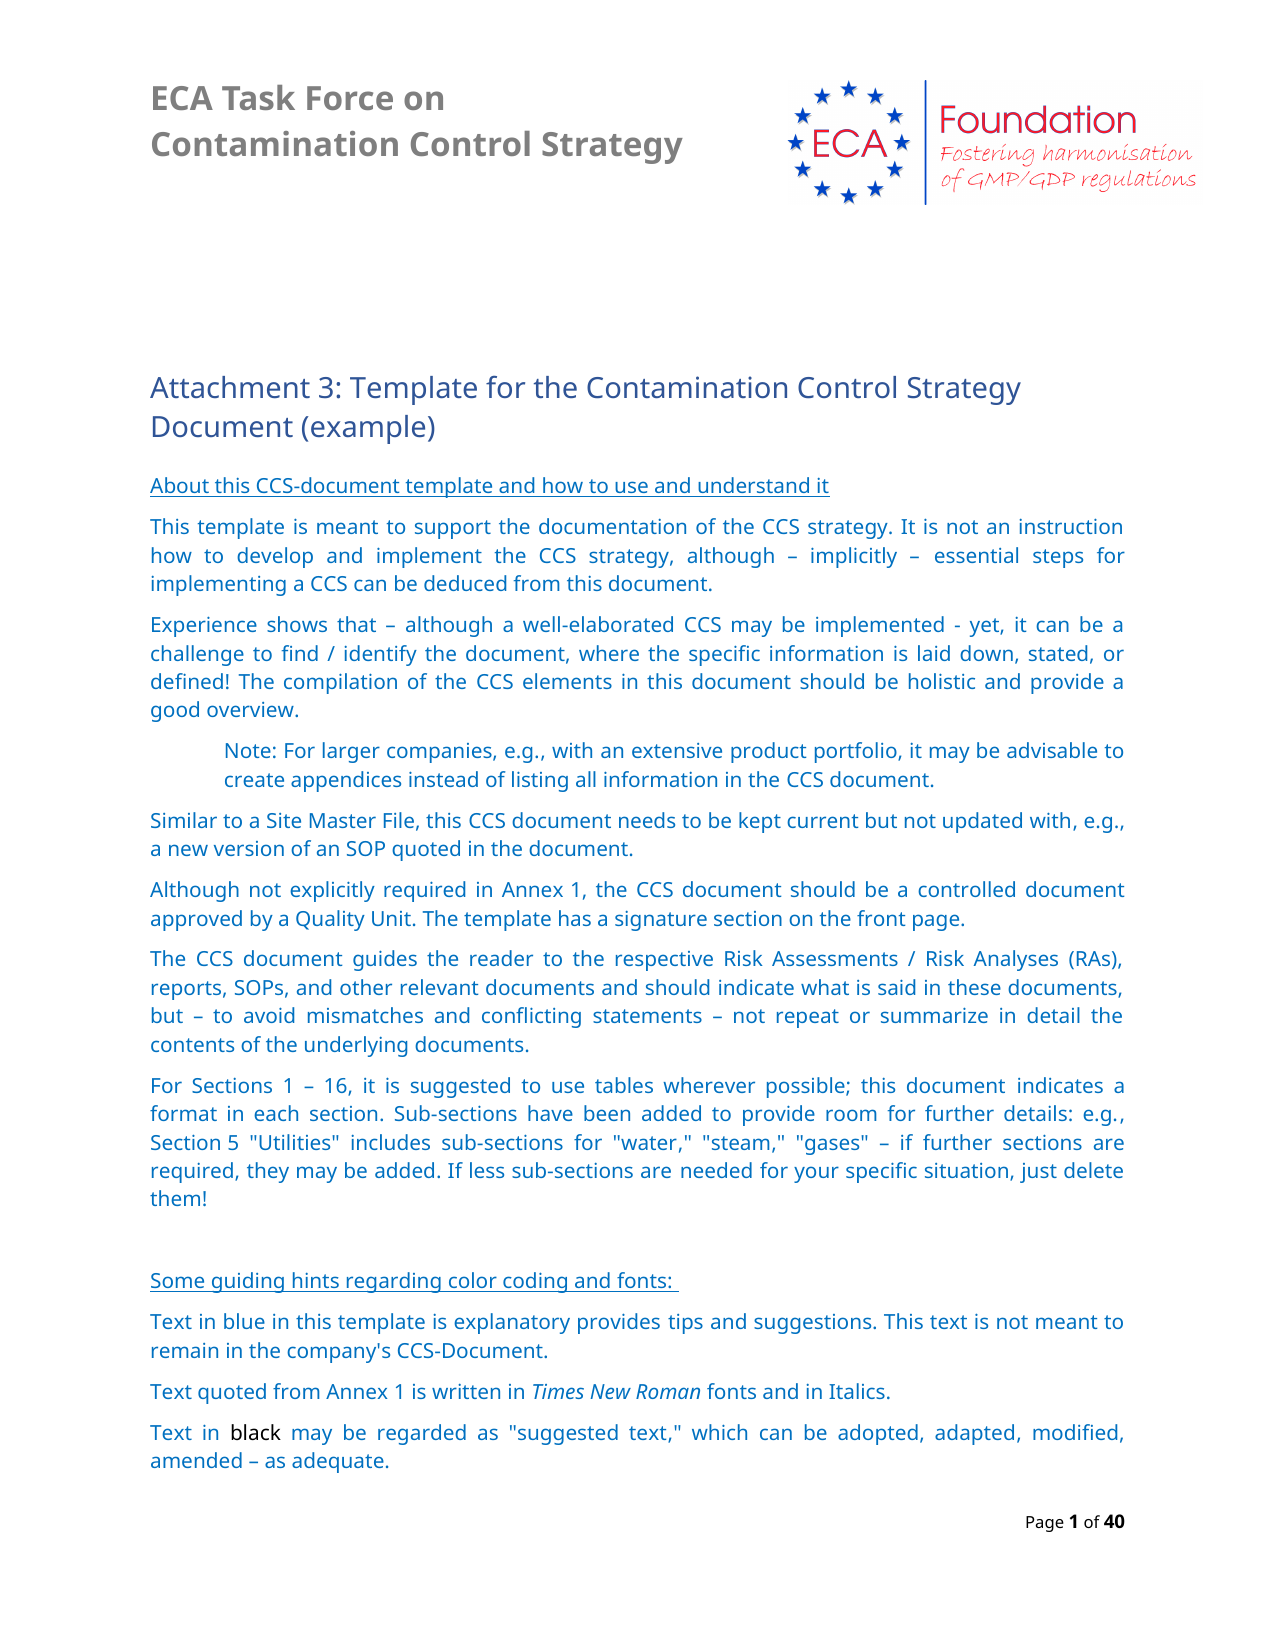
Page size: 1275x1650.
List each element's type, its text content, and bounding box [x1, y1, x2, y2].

text Text in black may be regarded as "suggested text," which can be adopted, adapted, modified, amended – as adequate. [150, 1418, 1125, 1474]
text Note: For larger companies, e.g., with an extensive product portfolio, it may be advisable to create appendices instead of listing all information in the CCS document. [224, 736, 1125, 793]
picture [787, 80, 1204, 205]
subtitle Attachment 3: Template for the Contamination Control Strategy Document (example) [150, 367, 1125, 446]
text Text in blue in this template is explanatory provides tips and suggestions. This text is not meant to remain in the company's CCS-Document. [150, 1307, 1125, 1364]
text This template is meant to support the documentation of the CCS strategy. It is not an instruction how to develop and implement the CCS strategy, although – implicitly – essential steps for implementing a CCS can be deduced from this document. [150, 512, 1125, 598]
text Some guiding hints regarding color coding and fonts: [150, 1266, 1125, 1295]
text Experience shows that – although a well-elaborated CCS may be implemented - yet, it can be a challenge to find / identify the document, where the specific information is laid down, stated, or defined! The compilation of the CCS elements in this document should be holistic and provide a good overview. [150, 610, 1125, 724]
text About this CCS-document template and how to use and understand it [150, 471, 1125, 500]
text Text quoted from Annex 1 is written in Times New Roman fonts and in Italics. [150, 1377, 1125, 1405]
text For Sections 1 – 16, it is suggested to use tables wherever possible; this document indicates a format in each section. Sub-sections have been added to provide room for further details: e.g., Section 5 "Utilities" includes sub-sections for "water," "steam," "gases" – if further sections are required, they may be added. If less sub-sections are needed for your specific situation, just delete them! [150, 1071, 1125, 1213]
text Although not explicitly required in Annex 1, the CCS document should be a controlled document approved by a Quality Unit. The template has a signature section on the front page. [150, 875, 1125, 932]
text Similar to a Site Master File, this CCS document needs to be kept current but not updated with, e.g., a new version of an SOP quoted in the document. [150, 806, 1125, 863]
text The CCS document guides the reader to the respective Risk Assessments / Risk Analyses (RAs), reports, SOPs, and other relevant documents and should indicate what is said in these documents, but – to avoid mismatches and conflicting statements – not repeat or summarize in detail the contents of the underlying documents. [150, 944, 1125, 1058]
